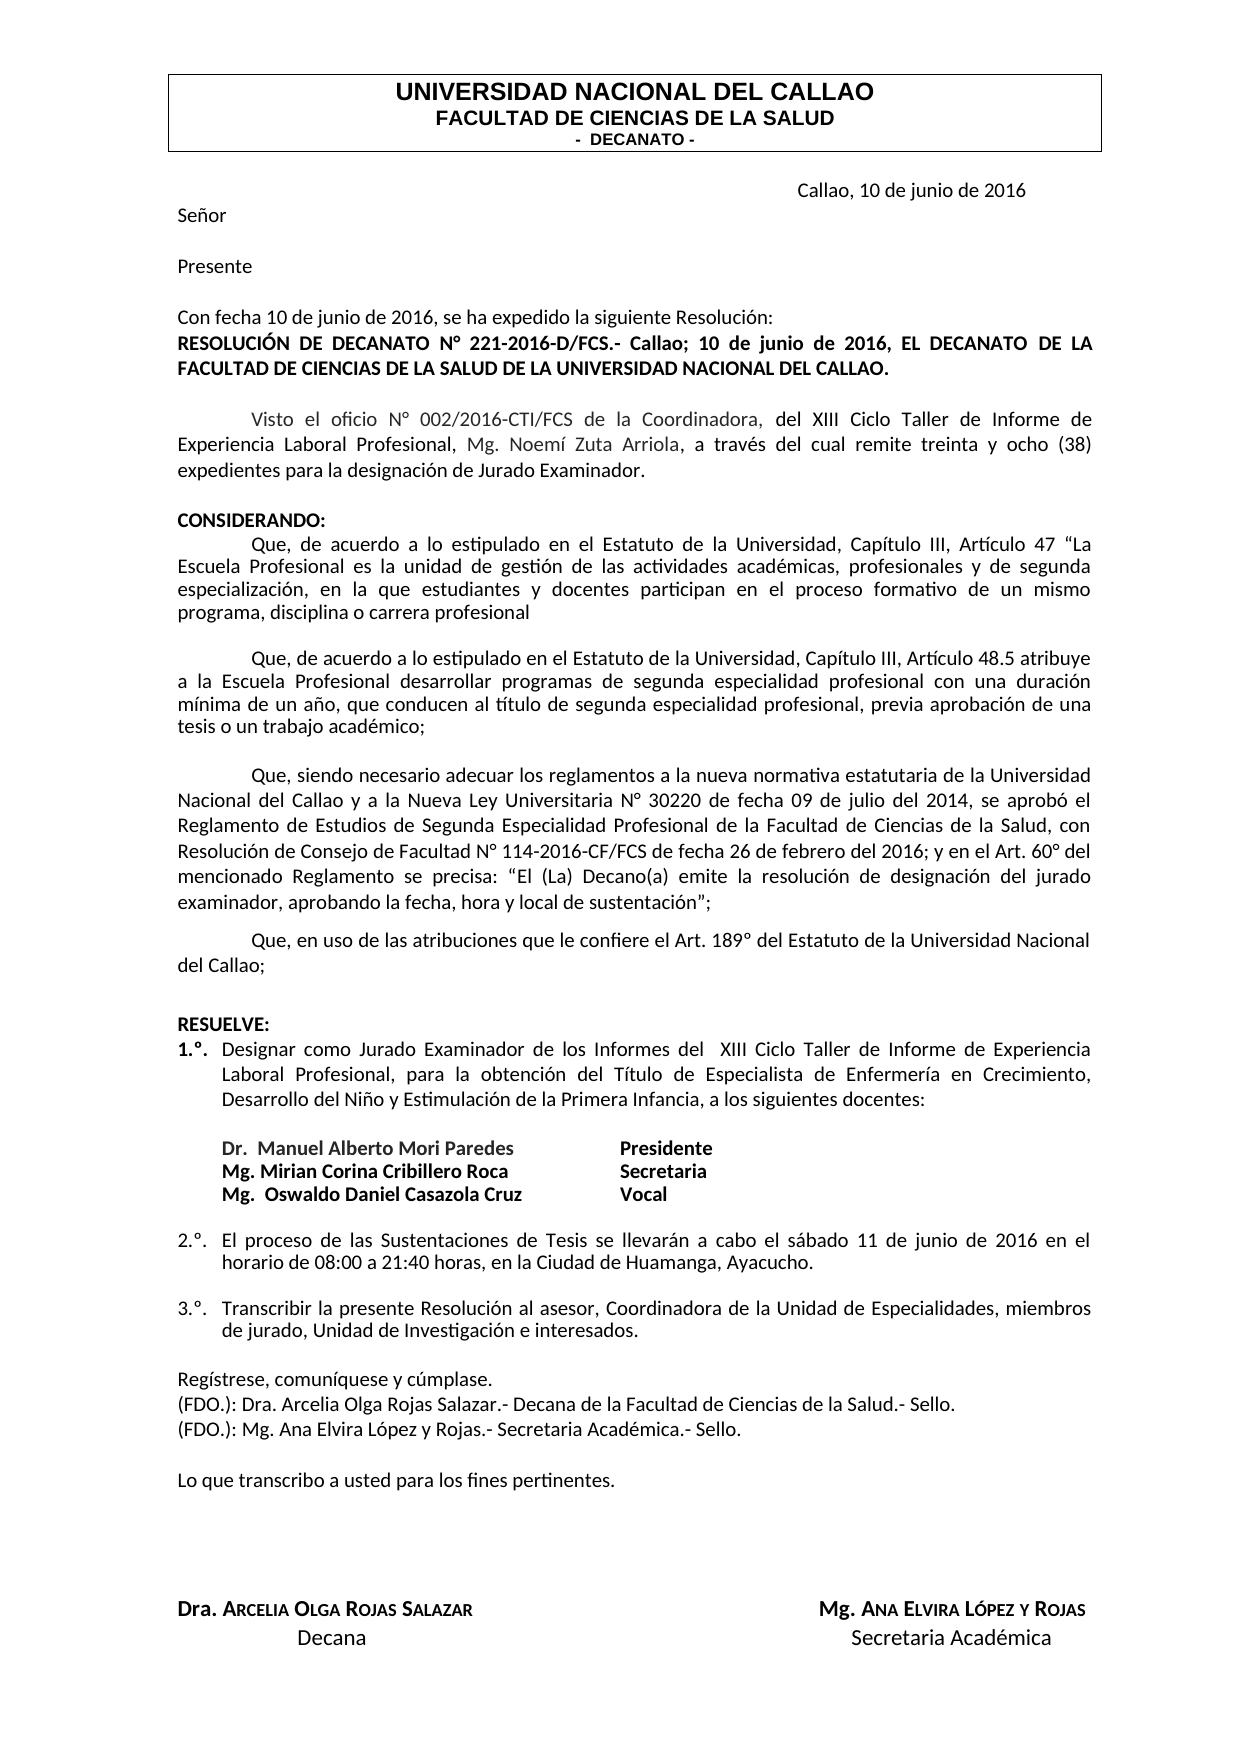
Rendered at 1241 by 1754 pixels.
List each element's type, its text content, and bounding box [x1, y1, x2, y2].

text Que, de acuerdo a lo estipulado en el Estatuto de la Universidad, Capítulo III, Artículo 48.5 atribuye a la Escuela Profesional desarrollar programas de segunda especialidad profesional con una duración mínima de un año, que conducen al título de segunda especialidad profesional, previa aprobación de una tesis o un trabajo académico; [177, 647, 1093, 739]
list Mg. Mirian Corina Cribillero Roca Secretaria [222, 1160, 1093, 1183]
text Que, de acuerdo a lo estipulado en el Estatuto de la Universidad, Capítulo III, Artículo 47 “La Escuela Profesional es la unidad de gestión de las actividades académicas, profesionales y de segunda especialización, en la que estudiantes y docentes participan en el proceso formativo de un mismo programa, disciplina o carrera profesional [177, 533, 1093, 625]
text (FDO.): Dra. Arcelia Olga Rojas Salazar.- Decana de la Facultad de Ciencias de la Salud.- Sello. [177, 1391, 1093, 1417]
list Transcribir la presente Resolución al asesor, Coordinadora de la Unidad de Especialidades, miembros de jurado, Unidad de Investigación e interesados. [177, 1297, 1093, 1343]
text Dra. Arcelia Olga Rojas Salazar Mg. Ana Elvira López y Rojas [177, 1594, 1093, 1623]
text Callao, 10 de junio de 2016 [177, 177, 1093, 203]
text Que, siendo necesario adecuar los reglamentos a la nueva normativa estatutaria de la Universidad Nacional del Callao y a la Nueva Ley Universitaria N° 30220 de fecha 09 de julio del 2014, se aprobó el Reglamento de Estudios de Segunda Especialidad Profesional de la Facultad de Ciencias de la Salud, con Resolución de Consejo de Facultad N° 114-2016-CF/FCS de fecha 26 de febrero del 2016; y en el Art. 60° del mencionado Reglamento se precisa: “El (La) Decano(a) emite la resolución de designación del jurado examinador, aprobando la fecha, hora y local de sustentación”; [177, 762, 1093, 914]
text CONSIDERANDO: [177, 508, 1093, 533]
text Señor [177, 203, 1093, 228]
text Presente [177, 253, 1093, 279]
text Con fecha 10 de junio de 2016, se ha expedido la siguiente Resolución: [177, 304, 1093, 330]
text (FDO.): Mg. Ana Elvira López y Rojas.- Secretaria Académica.- Sello. [177, 1417, 1093, 1442]
text RESUELVE: [177, 1013, 1093, 1036]
list Mg. Oswaldo Daniel Casazola Cruz Vocal [222, 1183, 1093, 1206]
text Visto el oficio N° 002/2016-CTI/FCS de la Coordinadora, del XIII Ciclo Taller de Informe de Experiencia Laboral Profesional, Mg. Noemí Zuta Arriola, a través del cual remite treinta y ocho (38) expedientes para la designación de Jurado Examinador. [177, 406, 1093, 482]
list El proceso de las Sustentaciones de Tesis se llevarán a cabo el sábado 11 de junio de 2016 en el horario de 08:00 a 21:40 horas, en la Ciudad de Huamanga, Ayacucho. [177, 1229, 1093, 1274]
text RESOLUCIÓN DE DECANATO N° 221-2016-D/FCS.- Callao; 10 de junio de 2016, EL DECANATO de LA FACULTAD DE CIENCIAS DE LA SALUD DE LA UNIVERSIDAD NACIONAL DEL CALLAO. [177, 330, 1093, 381]
text Regístrese, comuníquese y cúmplase. [177, 1366, 1093, 1391]
text Lo que transcribo a usted para los fines pertinentes. [177, 1467, 1093, 1493]
text Que, en uso de las atribuciones que le confiere el Art. 189º del Estatuto de la Universidad Nacional del Callao; [177, 927, 1093, 978]
list Dr. Manuel Alberto Mori Paredes Presidente [222, 1137, 1093, 1160]
text Decana Secretaria Académica [177, 1623, 1093, 1651]
list Designar como Jurado Examinador de los Informes del XIII Ciclo Taller de Informe de Experiencia Laboral Profesional, para la obtención del Título de Especialista de Enfermería en Crecimiento, Desarrollo del Niño y Estimulación de la Primera Infancia, a los siguientes docentes: [177, 1036, 1093, 1112]
